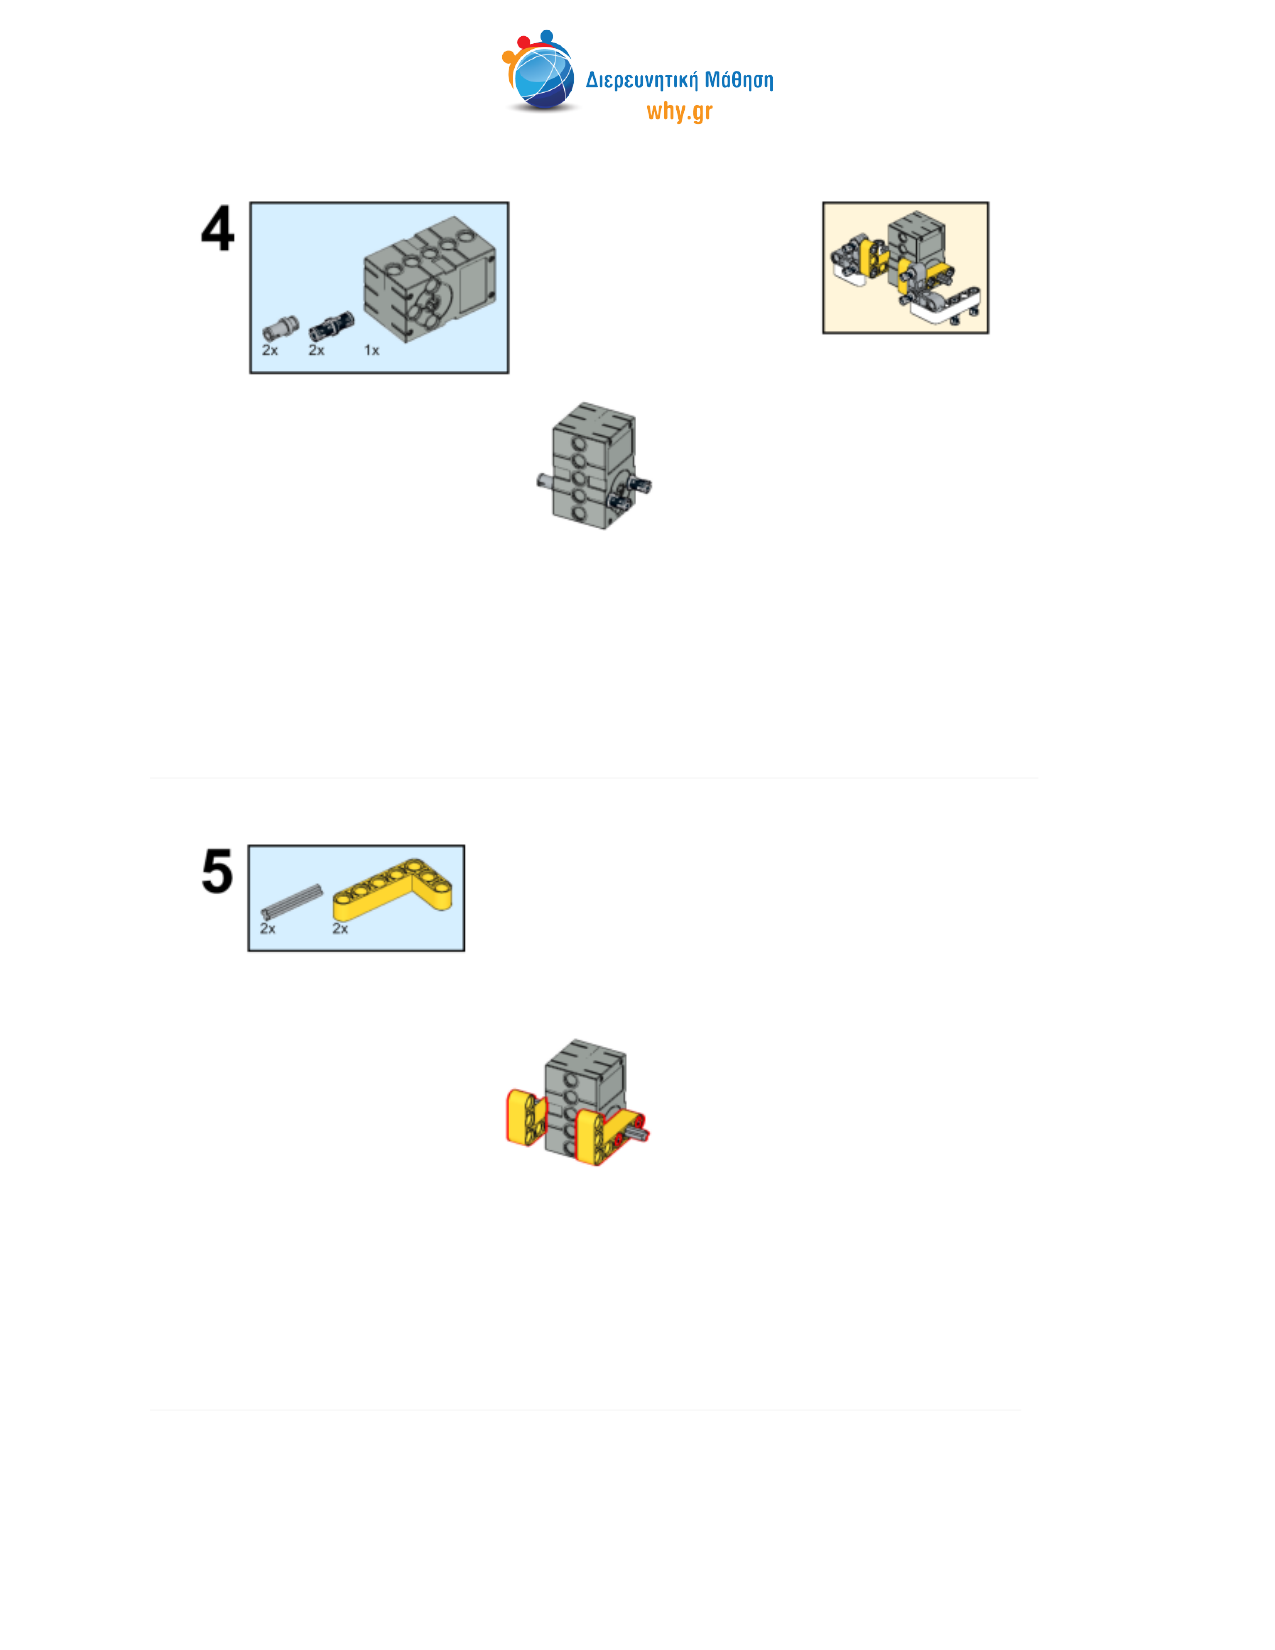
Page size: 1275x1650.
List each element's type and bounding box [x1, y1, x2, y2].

picture [150, 797, 1022, 1411]
picture [150, 153, 1039, 779]
picture [489, 20, 786, 133]
